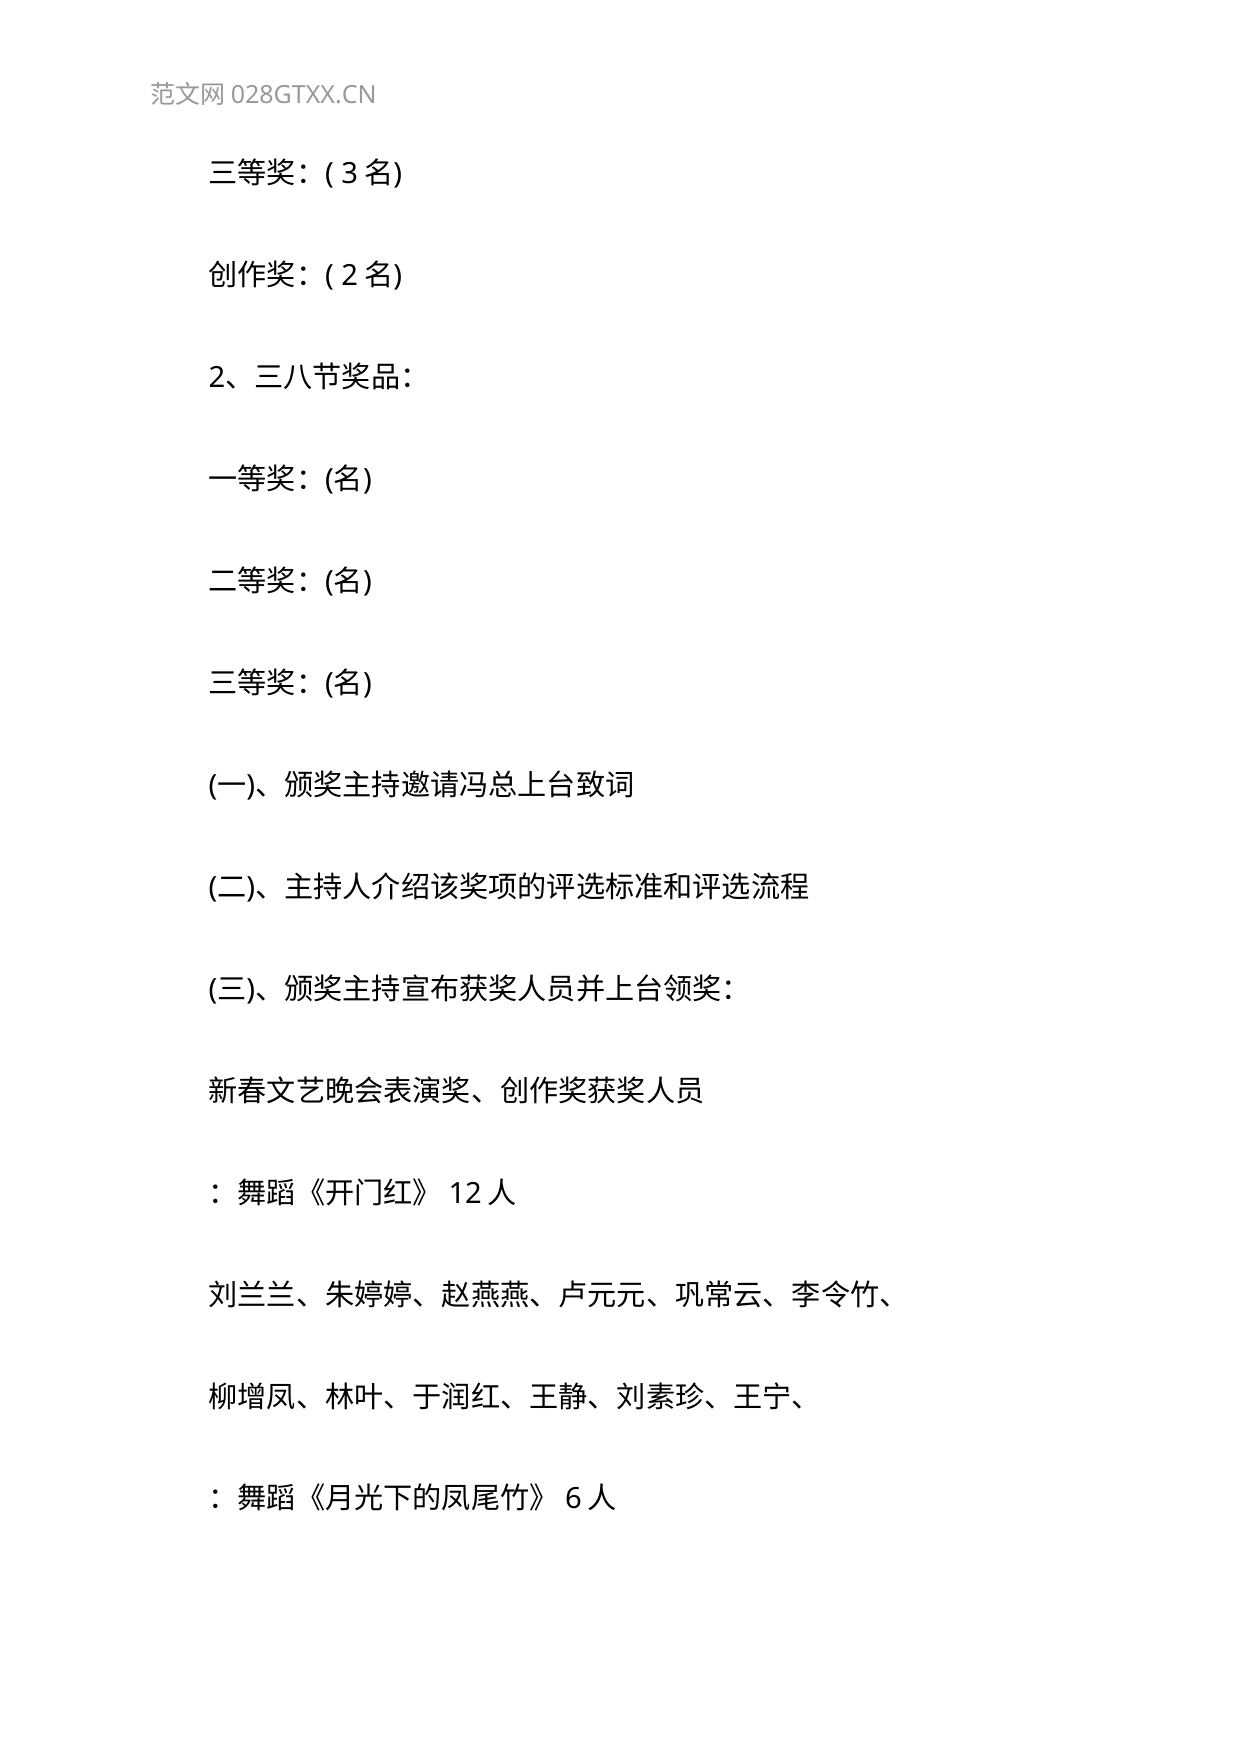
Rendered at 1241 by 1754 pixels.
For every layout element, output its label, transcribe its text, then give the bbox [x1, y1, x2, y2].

text 柳增凤、林叶、于润红、王静、刘素珍、王宁、 [150, 1373, 1090, 1416]
text (一)、颁奖主持邀请冯总上台致词 [150, 762, 1090, 804]
text 一等奖：(名) [150, 456, 1090, 498]
text 三等奖：( 3名) [150, 150, 1090, 192]
text 三等奖：(名) [150, 660, 1090, 702]
text ：舞蹈《月光下的凤尾竹》 6人 [150, 1475, 1090, 1517]
text ：舞蹈《开门红》 12人 [150, 1169, 1090, 1212]
text 2、三八节奖品： [150, 354, 1090, 396]
text (二)、主持人介绍该奖项的评选标准和评选流程 [150, 864, 1090, 906]
text 新春文艺晚会表演奖、创作奖获奖人员 [150, 1068, 1090, 1110]
text 二等奖：(名) [150, 558, 1090, 600]
text (三)、颁奖主持宣布获奖人员并上台领奖： [150, 966, 1090, 1008]
text 刘兰兰、朱婷婷、赵燕燕、卢元元、巩常云、李令竹、 [150, 1272, 1090, 1314]
text 创作奖：( 2名) [150, 252, 1090, 294]
